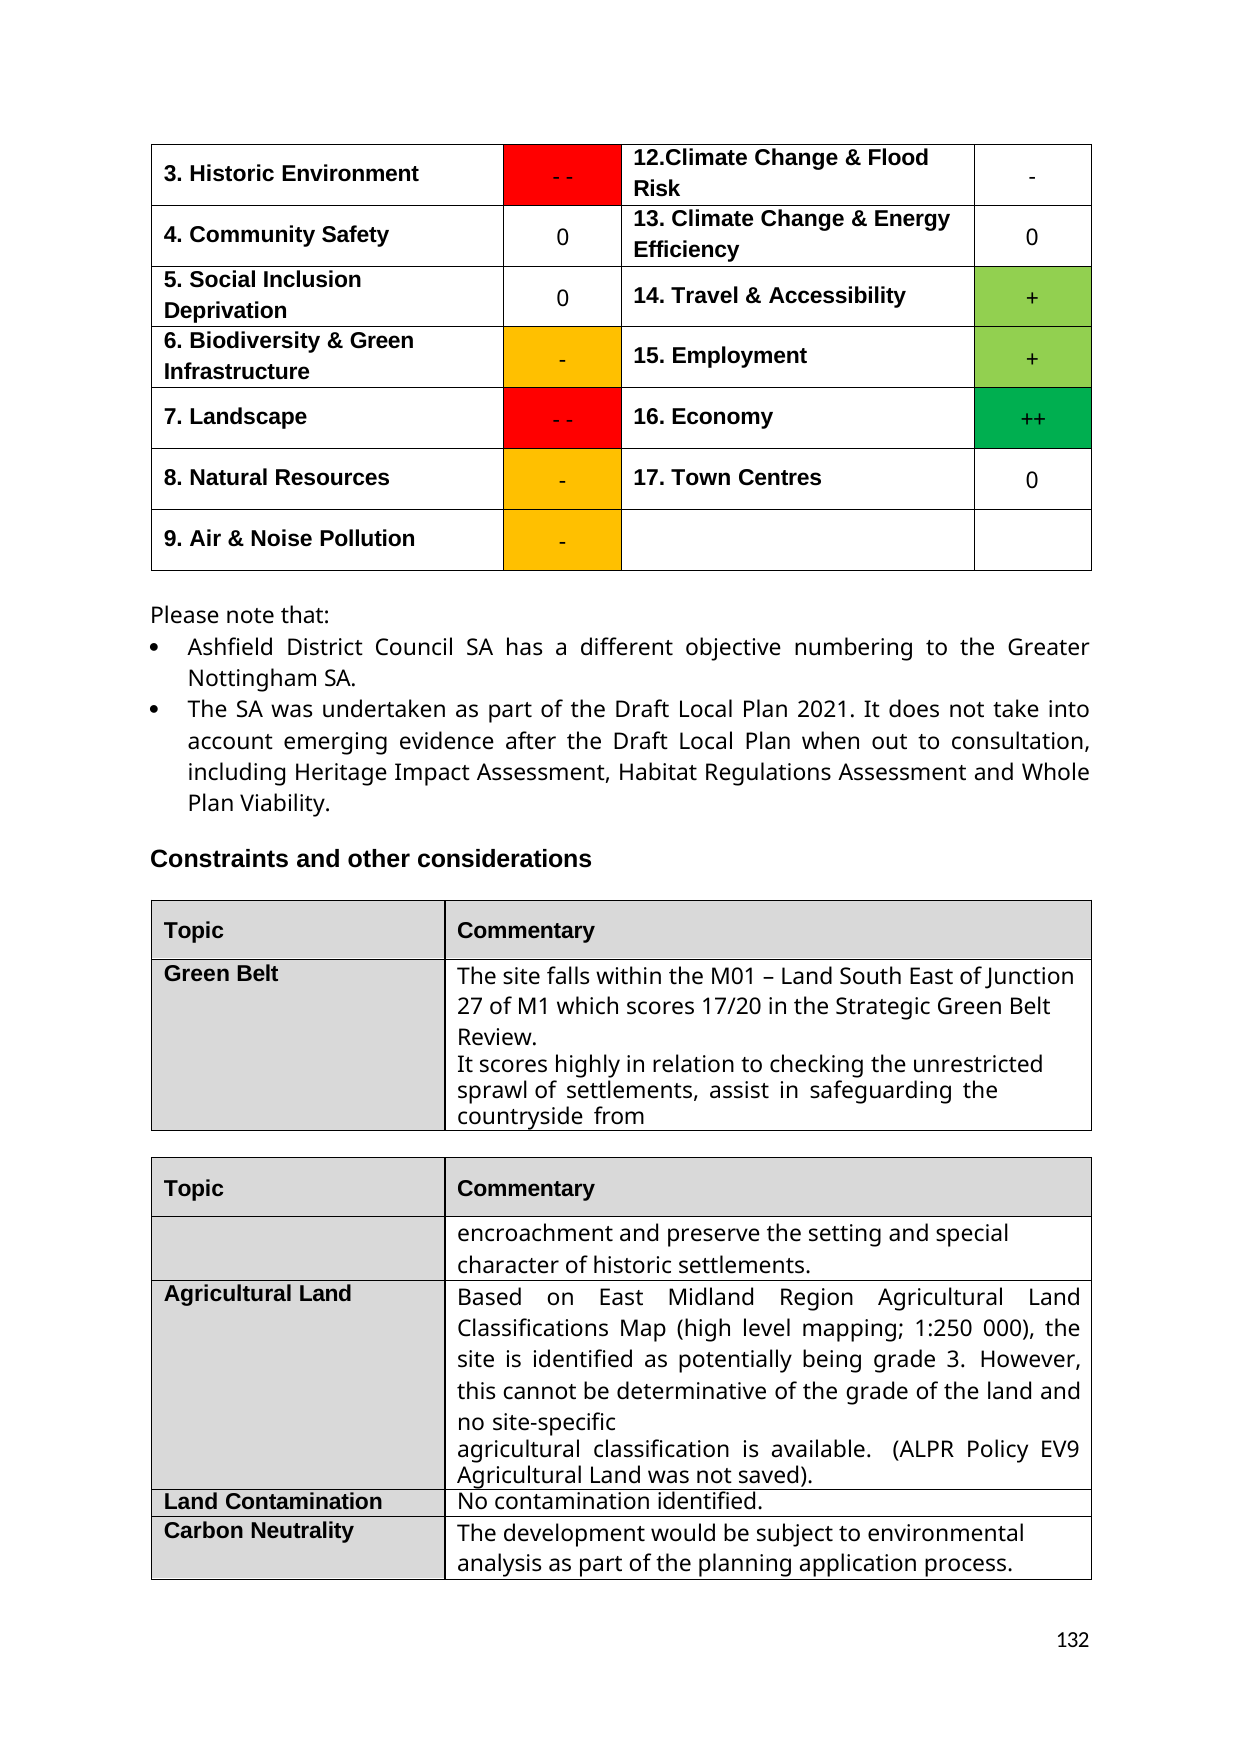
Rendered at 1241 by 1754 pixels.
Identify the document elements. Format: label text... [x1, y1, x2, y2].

table_cell Agricultural Land [152, 1281, 444, 1489]
table_cell 14. Travel & Accessibility [622, 267, 974, 326]
table_cell 0 [975, 206, 1091, 266]
table_cell ++ [975, 388, 1091, 448]
text Please note that: [150, 599, 1153, 631]
table_cell 5. Social Inclusion Deprivation [152, 267, 503, 326]
table_cell 16. Economy [622, 388, 974, 448]
table_cell 17. Town Centres [622, 449, 974, 509]
table_cell [975, 510, 1091, 570]
table_cell 13. Climate Change & Energy Efficiency [622, 206, 974, 266]
table_cell 8. Natural Resources [152, 449, 503, 509]
table_header Commentary [446, 1158, 1091, 1216]
table_cell encroachment and preserve the setting and special character of historic settlements. [446, 1217, 1091, 1280]
table_header Commentary [446, 901, 1091, 958]
table_cell Green Belt [152, 960, 444, 1130]
table_cell 0 [975, 449, 1091, 509]
table_cell [622, 510, 974, 570]
table_cell 7. Landscape [152, 388, 503, 448]
table_cell + [975, 327, 1091, 387]
table_header Topic [152, 901, 444, 958]
table_cell - - [504, 145, 621, 205]
table_cell 4. Community Safety [152, 206, 503, 266]
table_cell Based on East Midland Region Agricultural Land Classifications Map (high level mapping; 1:250 000), the site is identified as potentially being grade 3. However, this cannot be determinative of the grade of the land and no site-specific agricultural classification is available. (ALPR Policy EV9 Agricultural Land was not saved). [446, 1281, 1091, 1489]
table_header Topic [152, 1158, 444, 1216]
table_cell Land Contamination [152, 1490, 444, 1516]
table_cell - [504, 510, 621, 570]
table_cell 6. Biodiversity & Green Infrastructure [152, 327, 503, 387]
table_cell 0 [504, 206, 621, 266]
list The SA was undertaken as part of the Draft Local Plan 2021. It does not take into account emerging evidence after the Draft Local Plan when out to consultation, including Heritage Impact Assessment, Habitat Regulations Assessment and Whole Plan Viability. [150, 693, 1091, 818]
table_cell Carbon Neutrality [152, 1517, 444, 1578]
table_cell 3. Historic Environment [152, 145, 503, 205]
table_cell 0 [504, 267, 621, 326]
table_cell The site falls within the M01 – Land South East of Junction 27 of M1 which scores 17/20 in the Strategic Green Belt Review. It scores highly in relation to checking the unrestricted sprawl of settlements, assist in safeguarding the countryside from [446, 960, 1091, 1130]
table_cell 15. Employment [622, 327, 974, 387]
table_cell The development would be subject to environmental analysis as part of the planning application process. [446, 1517, 1091, 1578]
list Ashfield District Council SA has a different objective numbering to the Greater Nottingham SA. [150, 631, 1090, 693]
table_cell - [504, 449, 621, 509]
text Constraints and other considerations [150, 844, 1153, 873]
table_cell 12.Climate Change & Flood Risk [622, 145, 974, 205]
table_cell + [975, 267, 1091, 326]
table_cell No contamination identified. [446, 1490, 1091, 1516]
table_cell [152, 1217, 444, 1280]
table_cell - - [504, 388, 621, 448]
table_cell 9. Air & Noise Pollution [152, 510, 503, 570]
table_cell - [504, 327, 621, 387]
table_cell - [975, 145, 1091, 205]
